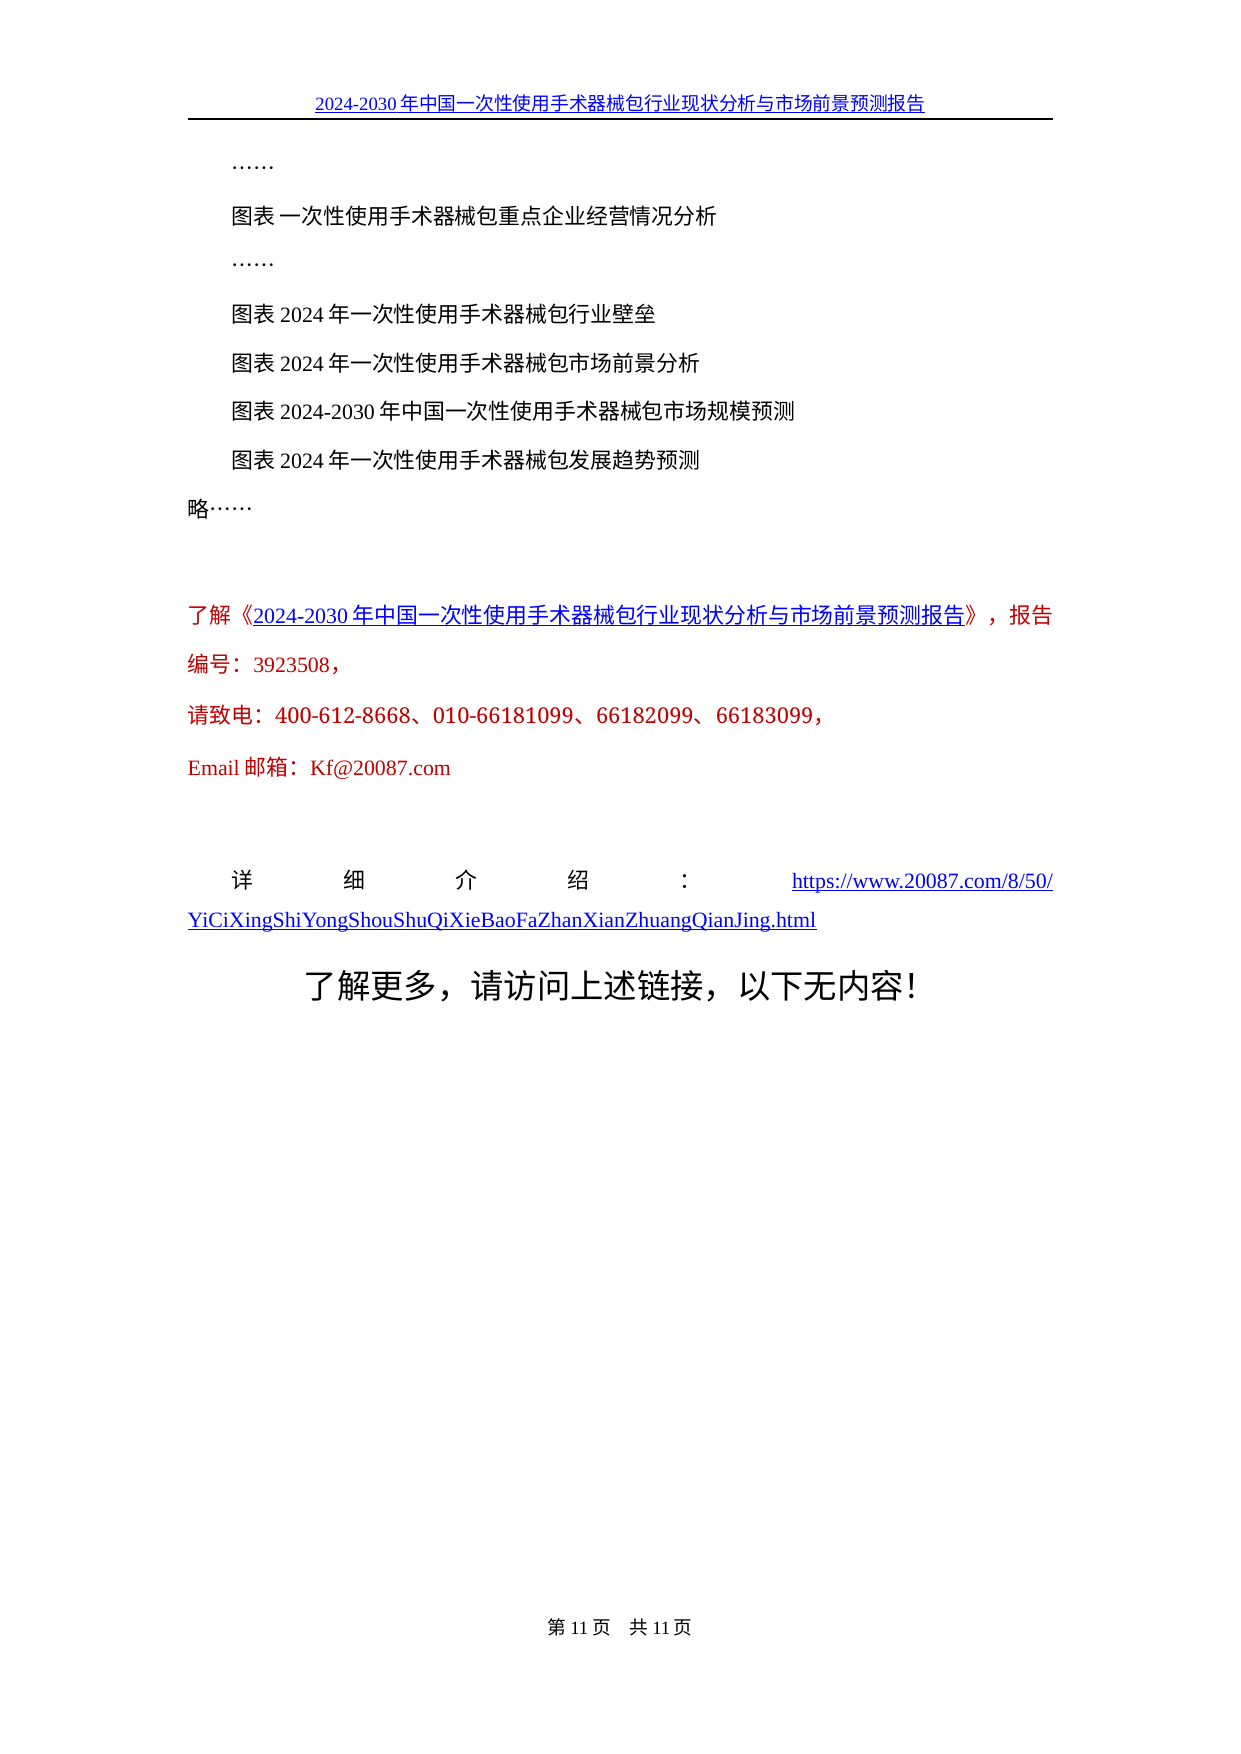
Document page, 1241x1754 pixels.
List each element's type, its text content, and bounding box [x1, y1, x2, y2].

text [187, 150, 1053, 524]
text Email邮箱：Kf@20087.com [187, 750, 1053, 782]
text 请致电：400-612-8668、010-66181099、66182099、66183099， [187, 698, 1053, 731]
text 详细介绍：https://www.20087.com/8/50/YiCiXingShiYongShouShuQiXieBaoFaZhanXianZhuangQianJing.html [187, 863, 1053, 936]
text 了解《2024-2030年中国一次性使用手术器械包行业现状分析与市场前景预测报告》，报告编号：3923508， [187, 598, 1053, 679]
title 了解更多，请访问上述链接，以下无内容！ [187, 952, 1053, 1017]
